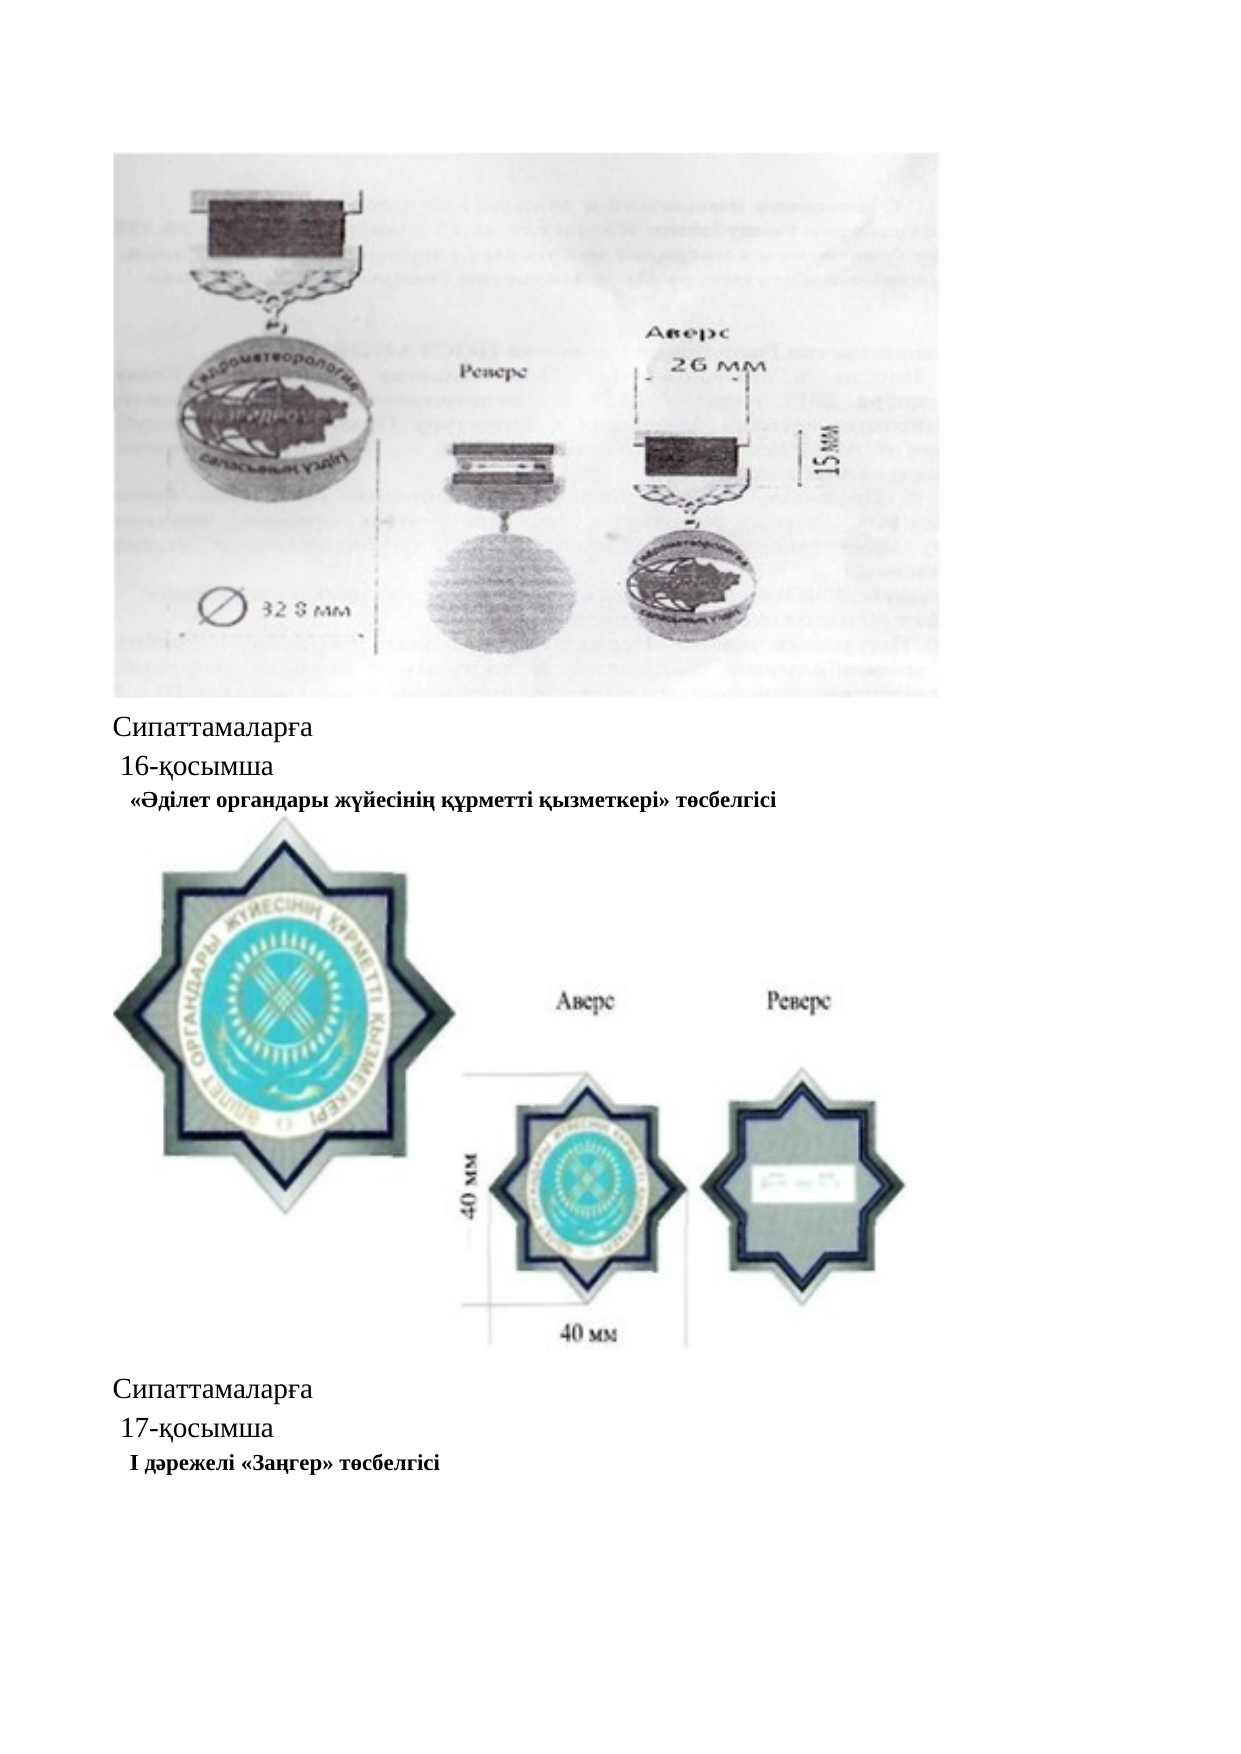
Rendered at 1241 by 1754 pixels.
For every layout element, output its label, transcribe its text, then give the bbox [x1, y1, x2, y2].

picture [112, 150, 944, 698]
text Сипаттамаларға 16-қосымша [112, 709, 1128, 781]
text І дәрежелі «Заңгер» төсбелгісі [112, 1448, 1128, 1475]
picture [112, 816, 909, 1361]
text Сипаттамаларға 17-қосымша [112, 1371, 1128, 1443]
text «Әділет органдары жүйесінің құрметті қызметкері» төсбелгісі [112, 786, 1128, 813]
